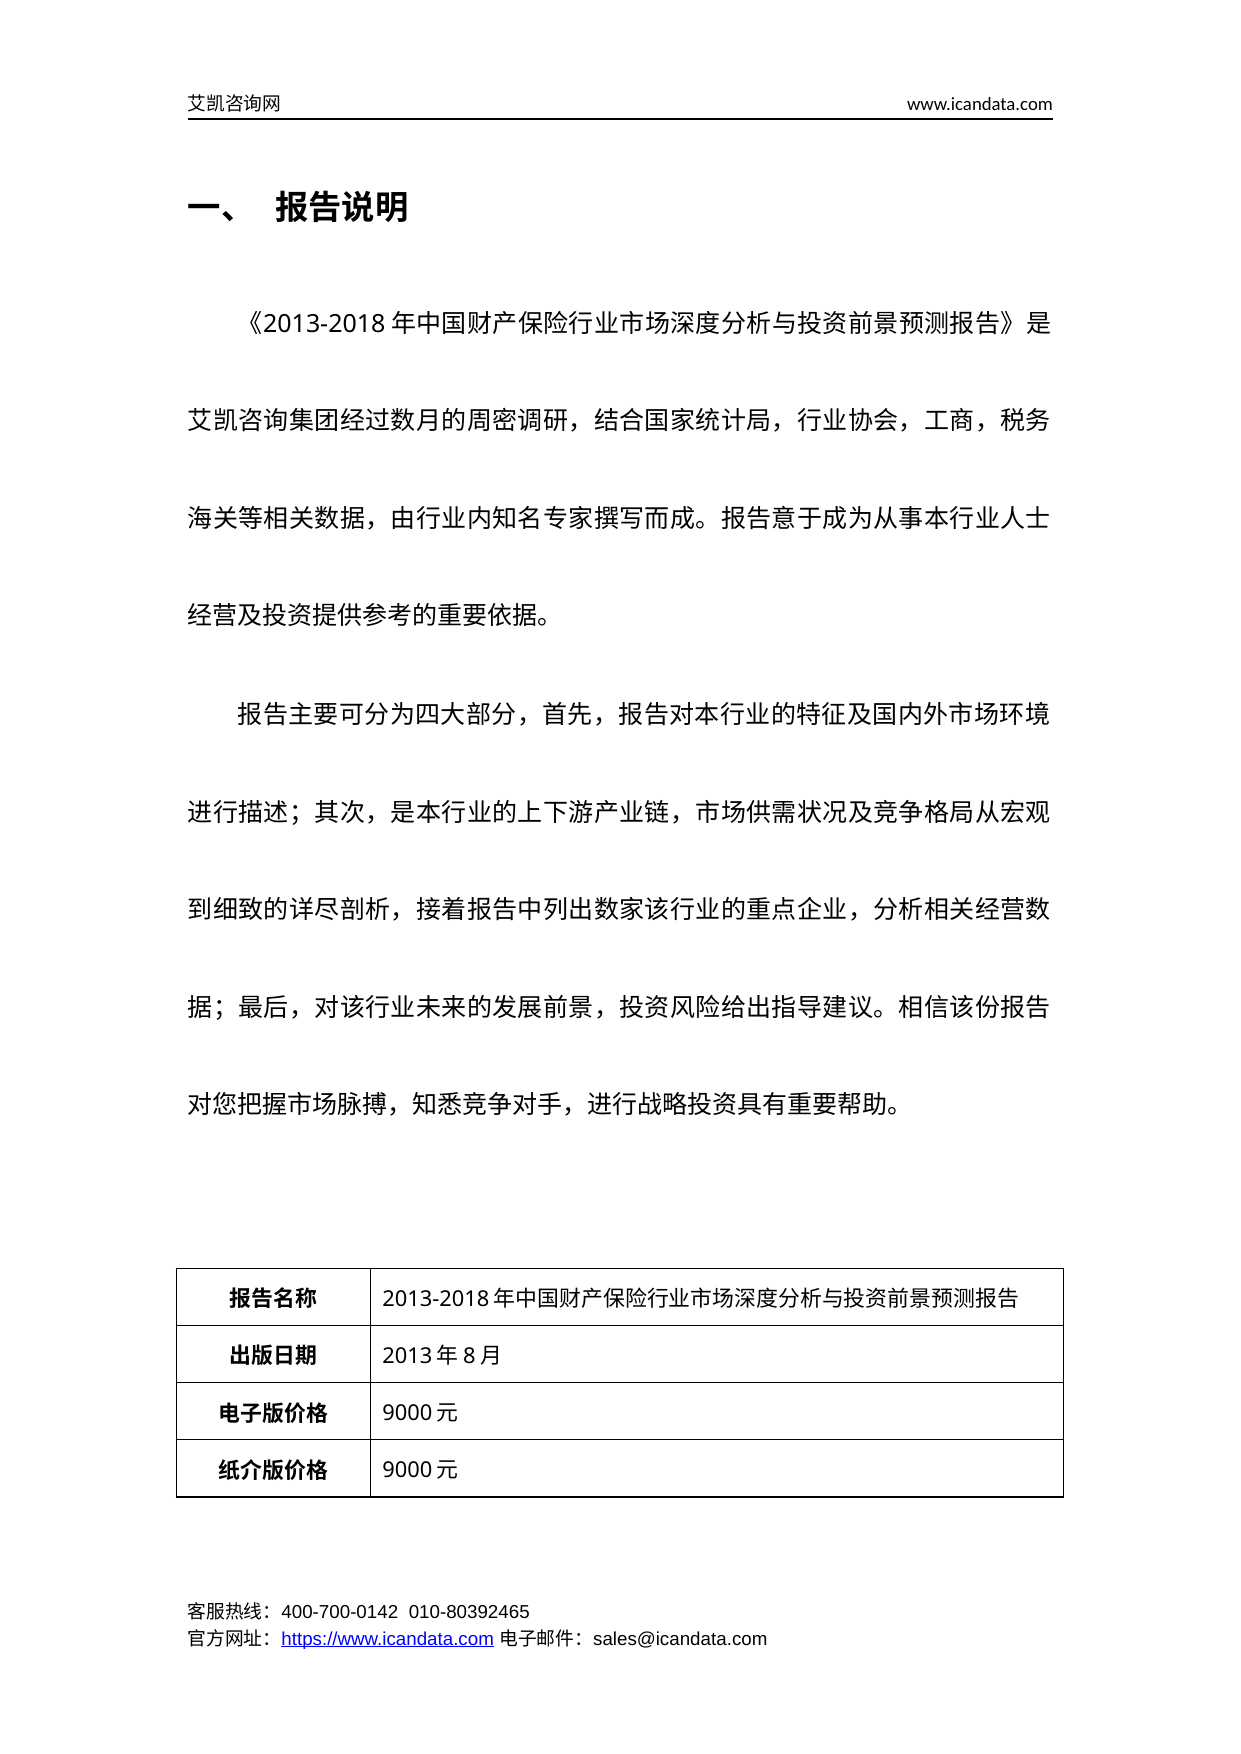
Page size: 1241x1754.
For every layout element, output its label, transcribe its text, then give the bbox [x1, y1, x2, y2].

text 《2013-2018年中国财产保险行业市场深度分析与投资前景预测报告》是艾凯咨询集团经过数月的周密调研，结合国家统计局，行业协会，工商，税务海关等相关数据，由行业内知名专家撰写而成。报告意于成为从事本行业人士经营及投资提供参考的重要依据。 [187, 289, 1053, 646]
table_cell 2013年8月 [371, 1326, 1063, 1382]
table_cell 电子版价格 [177, 1383, 370, 1439]
table_header 2013-2018年中国财产保险行业市场深度分析与投资前景预测报告 [371, 1269, 1063, 1325]
table_header 报告名称 [177, 1269, 370, 1325]
subtitle 报告说明 [187, 172, 1053, 237]
table_cell 纸介版价格 [177, 1440, 370, 1496]
text 报告主要可分为四大部分，首先，报告对本行业的特征及国内外市场环境进行描述；其次，是本行业的上下游产业链，市场供需状况及竞争格局从宏观到细致的详尽剖析，接着报告中列出数家该行业的重点企业，分析相关经营数据；最后，对该行业未来的发展前景，投资风险给出指导建议。相信该份报告对您把握市场脉搏，知悉竞争对手，进行战略投资具有重要帮助。 [187, 681, 1053, 1136]
table_cell 9000元 [371, 1440, 1063, 1496]
table_cell 9000元 [371, 1383, 1063, 1439]
table_cell 出版日期 [177, 1326, 370, 1382]
